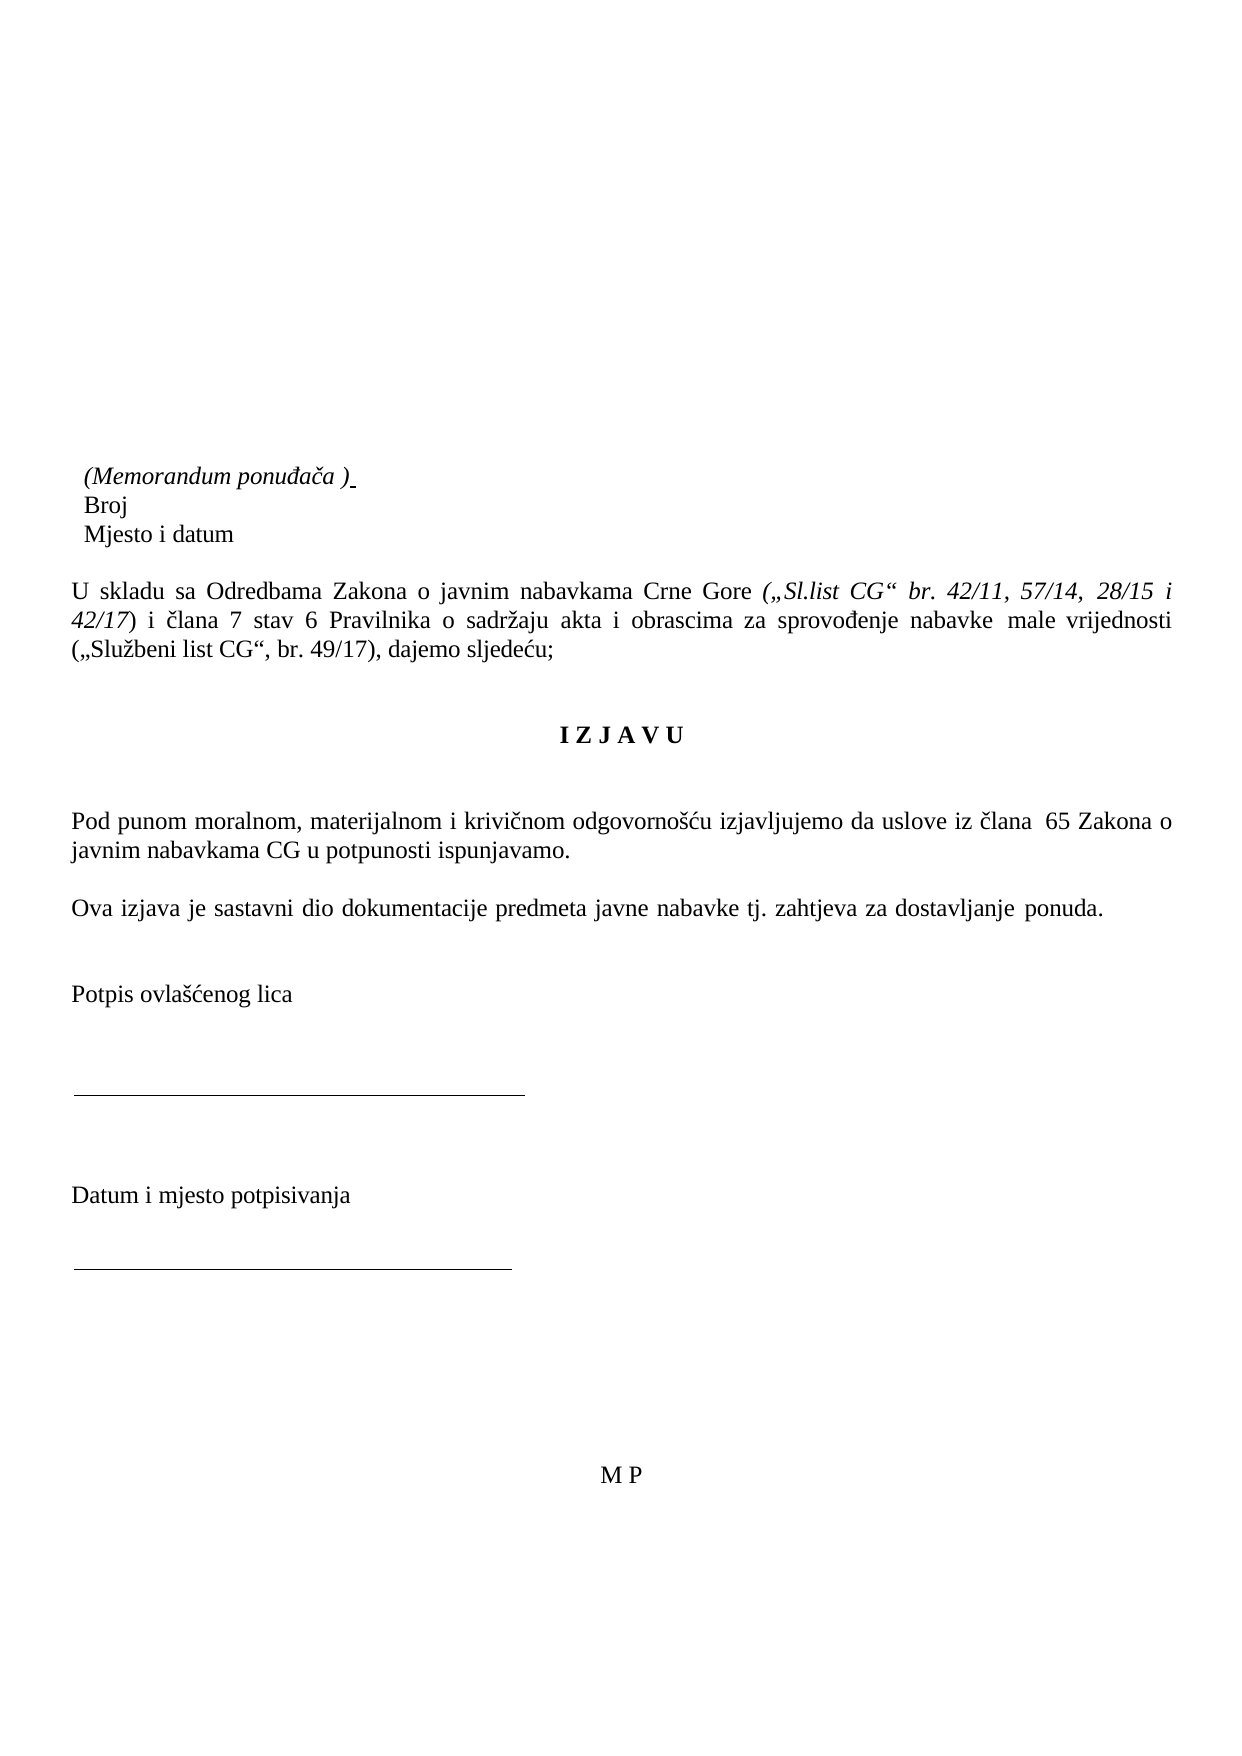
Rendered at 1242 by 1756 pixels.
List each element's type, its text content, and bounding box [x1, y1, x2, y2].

text I Z J A V U [59, 720, 1184, 749]
text U skladu sa Odredbama Zakona o javnim nabavkama Crne Gore („Sl.list CG“ br. 42/11, 57/14, 28/15 i 42/17) i člana 7 stav 6 Pravilnika o sadržaju akta i obrascima za sprovođenje nabavke male vrijednosti („Službeni list CG“, br. 49/17), dajemo sljedeću; [71, 576, 1172, 663]
text Pod punom moralnom, materijalnom i krivičnom odgovornošću izjavljujemo da uslove iz člana 65 Zakona o javnim nabavkama CG u potpunosti ispunjavamo. [71, 806, 1172, 864]
text Datum i mjesto potpisivanja [71, 1181, 1196, 1209]
text Ova izjava je sastavni dio dokumentacije predmeta javne nabavke tj. zahtjeva za dostavljanje ponuda. [71, 893, 1172, 922]
text M P [59, 1460, 1184, 1488]
text Potpis ovlašćenog lica [71, 979, 1196, 1008]
text Mjesto i datum [84, 519, 1196, 548]
text Broj [84, 490, 1196, 519]
text (Memorandum ponuđača ) [84, 462, 1196, 490]
